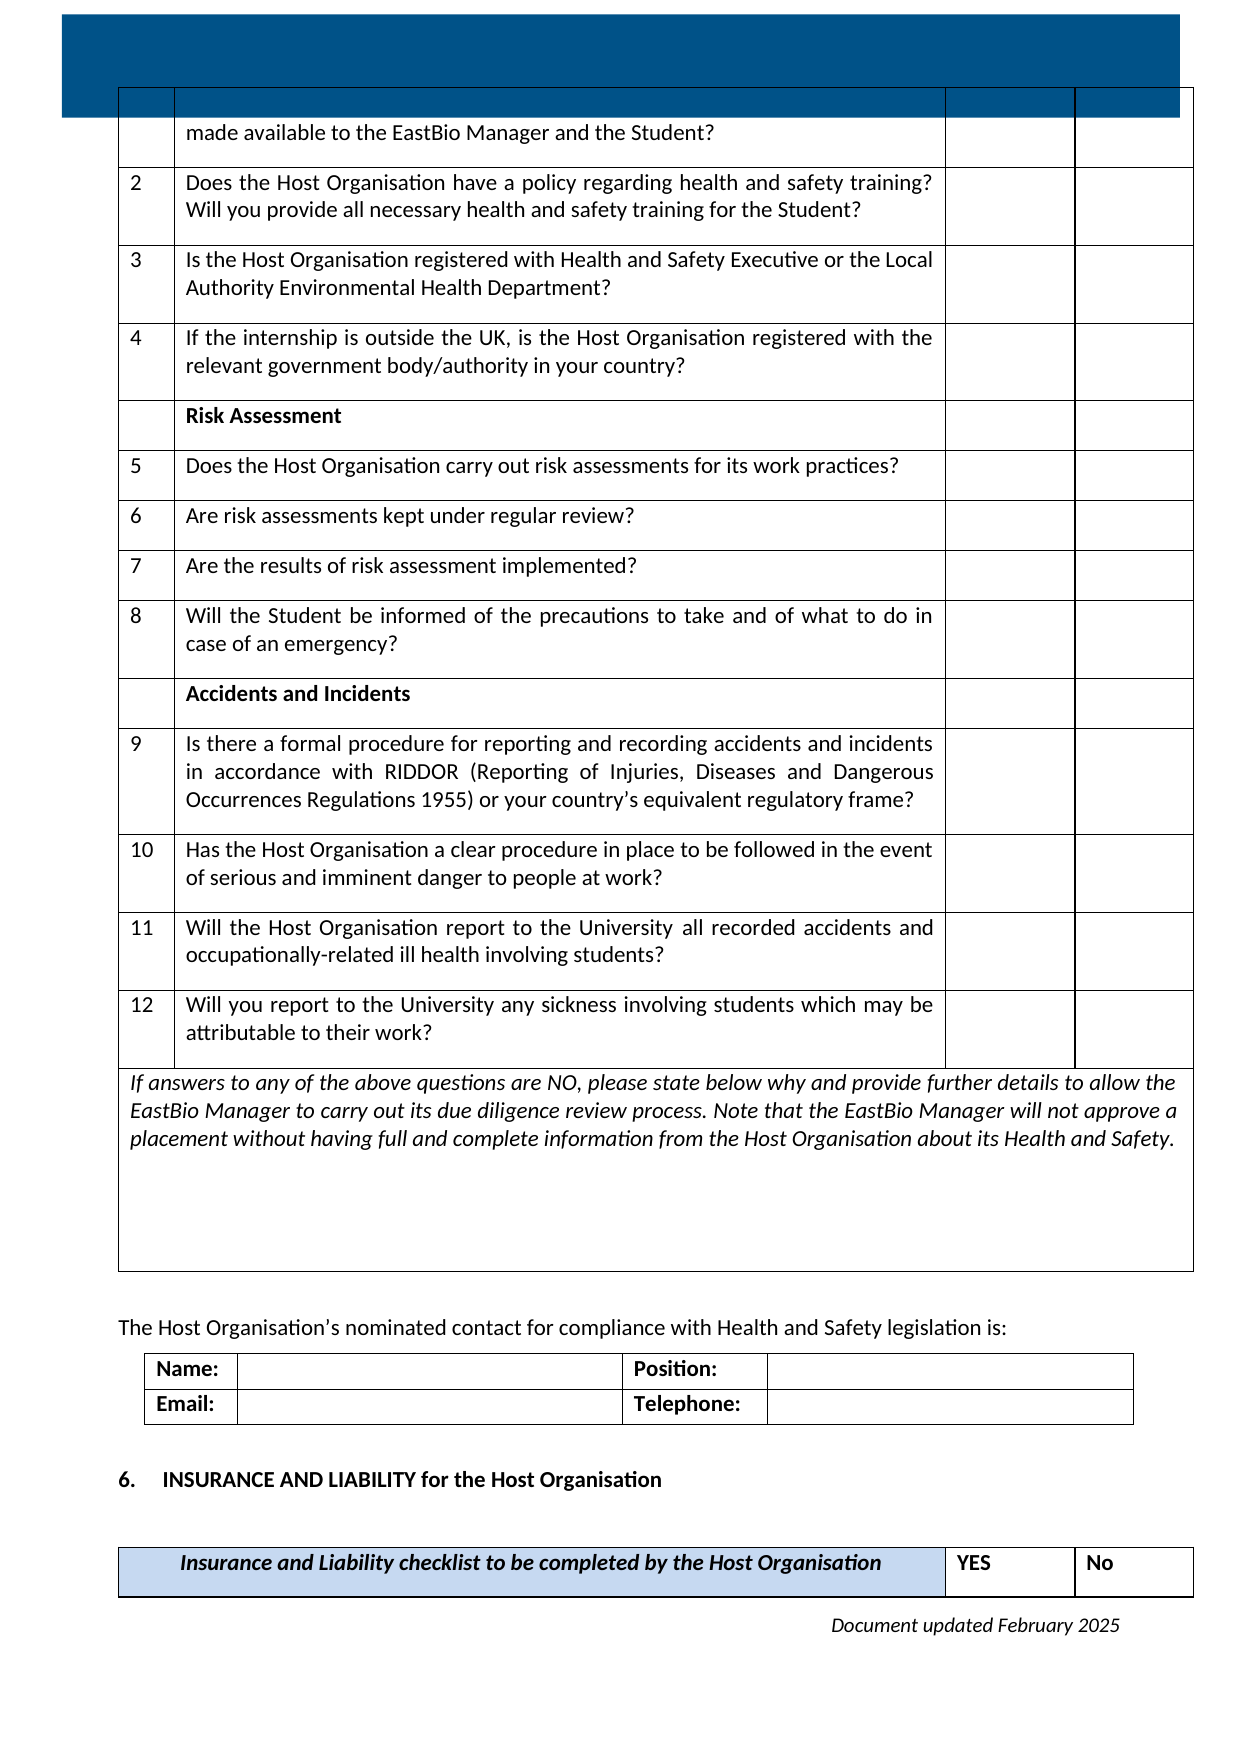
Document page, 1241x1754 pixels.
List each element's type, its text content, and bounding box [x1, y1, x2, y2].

table_cell [1076, 168, 1193, 244]
table_cell [946, 913, 1074, 989]
table_cell [1076, 401, 1193, 450]
table_cell [946, 729, 1074, 834]
table_cell [946, 601, 1074, 678]
table_header YES [946, 1548, 1074, 1596]
table_cell [119, 679, 174, 728]
table_cell [1076, 835, 1193, 912]
table_cell [946, 551, 1074, 600]
table_cell 6 [119, 501, 174, 550]
table_cell Are the results of risk assessment implemented? [175, 551, 945, 600]
table_cell [946, 324, 1074, 400]
table_cell 12 [119, 991, 174, 1067]
table_cell [946, 401, 1074, 450]
table_cell [1076, 991, 1193, 1067]
table_cell Accidents and Incidents [175, 679, 945, 728]
table_cell 5 [119, 451, 174, 500]
list INSURANCE AND LIABILITY for the Host Organisation [118, 1466, 1122, 1493]
table_cell [946, 168, 1074, 244]
table_cell [119, 401, 174, 450]
table_header [768, 1354, 1133, 1388]
table_cell Is there a formal procedure for reporting and recording accidents and incidents in accordance with RIDDOR (Reporting of Injuries, Diseases and Dangerous Occurrences Regulations 1955) or your country’s equivalent regulatory frame? [175, 729, 945, 834]
table_cell Does the Host Organisation carry out risk assessments for its work practices? [175, 451, 945, 500]
table_cell 7 [119, 551, 174, 600]
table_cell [175, 88, 945, 167]
table_cell Is the Host Organisation registered with Health and Safety Executive or the Local Authority Environmental Health Department? [175, 246, 945, 322]
table_cell Telephone: [623, 1390, 767, 1424]
table_cell 10 [119, 835, 174, 912]
table_header Position: [623, 1354, 767, 1388]
table_cell [1076, 246, 1193, 322]
table_cell [946, 501, 1074, 550]
table_cell [1076, 913, 1193, 989]
table_cell 8 [119, 601, 174, 678]
table_cell [946, 451, 1074, 500]
table_cell 3 [119, 246, 174, 322]
table_cell Are risk assessments kept under regular review? [175, 501, 945, 550]
table_cell 2 [119, 168, 174, 244]
table_cell [946, 246, 1074, 322]
table_cell [1076, 679, 1193, 728]
table_cell [1076, 324, 1193, 400]
table_header Name: [145, 1354, 237, 1388]
table_cell 9 [119, 729, 174, 834]
table_cell [946, 88, 1074, 167]
table_cell Does the Host Organisation have a policy regarding health and safety training? Will you provide all necessary health and safety training for the Student? [175, 168, 945, 244]
table_cell [946, 679, 1074, 728]
table_cell If answers to any of the above questions are NO, please state below why and provide further details to allow the EastBio Manager to carry out its due diligence review process. Note that the EastBio Manager will not approve a placement without having full and complete information from the Host Organisation about its Health and Safety. [119, 1069, 1193, 1271]
table_header No [1076, 1548, 1193, 1596]
table_header Insurance and Liability checklist to be completed by the Host Organisation [119, 1548, 945, 1596]
table_cell Risk Assessment [175, 401, 945, 450]
table_cell [946, 991, 1074, 1067]
table_cell Has the Host Organisation a clear procedure in place to be followed in the event of serious and imminent danger to people at work? [175, 835, 945, 912]
table_cell [1076, 601, 1193, 678]
table_cell 1 [119, 88, 174, 167]
table_cell [238, 1390, 622, 1424]
table_cell [768, 1390, 1133, 1424]
table_cell [1076, 551, 1193, 600]
table_cell 11 [119, 913, 174, 989]
table_header [238, 1354, 622, 1388]
table_cell If the internship is outside the UK, is the Host Organisation registered with the relevant government body/authority in your country? [175, 324, 945, 400]
table_cell Will the Student be informed of the precautions to take and of what to do in case of an emergency? [175, 601, 945, 678]
table_cell [1076, 501, 1193, 550]
text The Host Organisation’s nominated contact for compliance with Health and Safety legislation is: [118, 1313, 1122, 1341]
table_cell [1076, 451, 1193, 500]
table_cell [946, 835, 1074, 912]
table_cell Email: [145, 1390, 237, 1424]
table_cell [1076, 729, 1193, 834]
table_cell 4 [119, 324, 174, 400]
table_cell [1076, 88, 1193, 167]
table_cell Will the Host Organisation report to the University all recorded accidents and occupationally-related ill health involving students? [175, 913, 945, 989]
table_cell Will you report to the University any sickness involving students which may be attributable to their work? [175, 991, 945, 1067]
